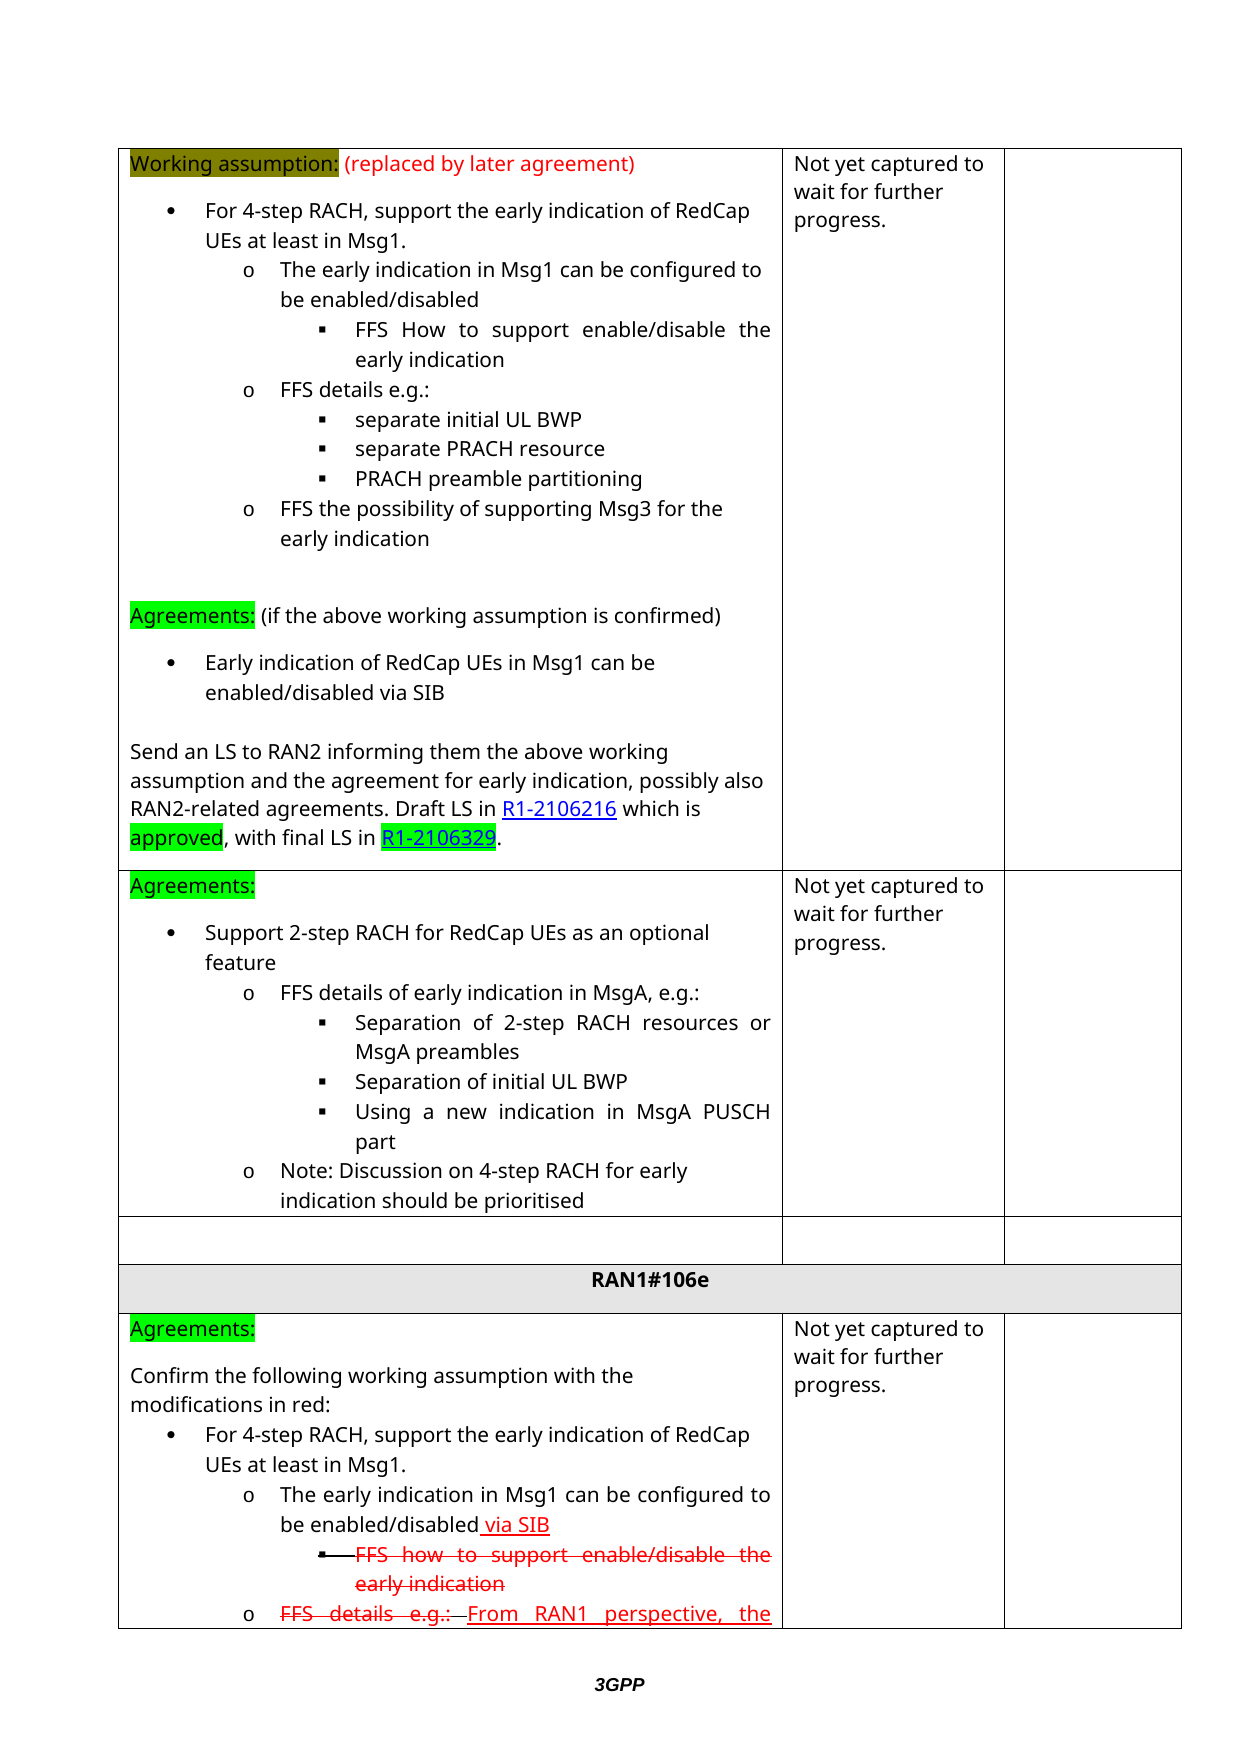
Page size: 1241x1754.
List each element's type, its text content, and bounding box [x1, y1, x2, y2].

table_cell Not yet captured to wait for further progress. [783, 149, 1004, 870]
table_cell Not yet captured to wait for further progress. [783, 871, 1004, 1216]
table_cell [1005, 149, 1181, 870]
table_cell [119, 1217, 782, 1264]
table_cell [783, 1314, 1004, 1628]
table_cell [1005, 1217, 1181, 1264]
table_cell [119, 1314, 782, 1628]
table_cell [1005, 1314, 1181, 1628]
table_cell RAN1#106e [119, 1265, 1181, 1313]
table_cell [1005, 871, 1181, 1216]
table_cell [783, 1217, 1004, 1264]
table_cell Agreements: Support 2-step RACH for RedCap UEs as an optional feature FFS details of early indication in MsgA, e.g.: Separation of 2-step RACH resources or MsgA preambles Separation of initial UL BWP Using a new indication in MsgA PUSCH part Note: Discussion on 4-step RACH for early indication should be prioritised [119, 871, 782, 1216]
table_cell Working assumption: (replaced by later agreement) For 4-step RACH, support the early indication of RedCap UEs at least in Msg1. The early indication in Msg1 can be configured to be enabled/disabled FFS How to support enable/disable the early indication FFS details e.g.: separate initial UL BWP separate PRACH resource PRACH preamble partitioning FFS the possibility of supporting Msg3 for the early indication Agreements: (if the above working assumption is confirmed) Early indication of RedCap UEs in Msg1 can be enabled/disabled via SIB Send an LS to RAN2 informing them the above working assumption and the agreement for early indication, possibly also RAN2-related agreements. Draft LS in R1-2106216 which is approved, with final LS in R1-2106329. [119, 149, 782, 870]
